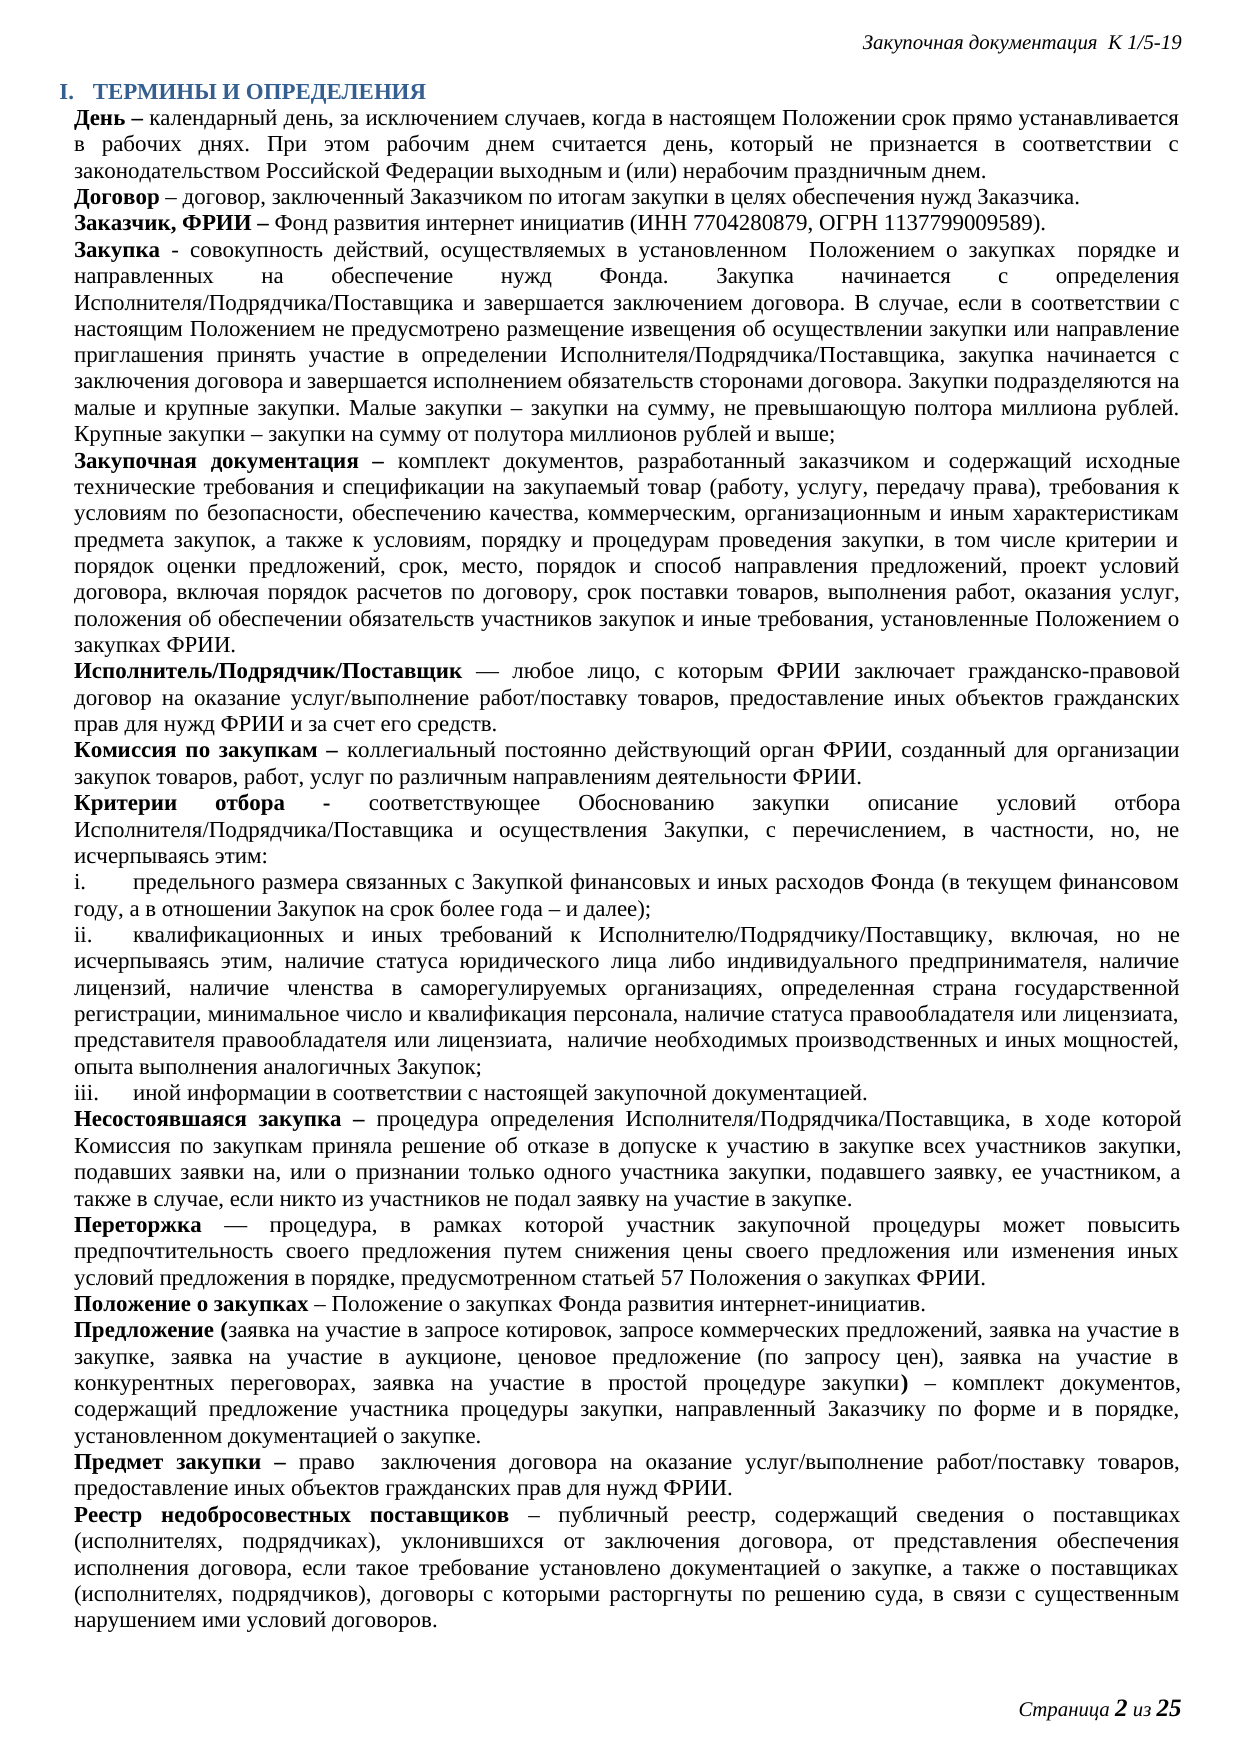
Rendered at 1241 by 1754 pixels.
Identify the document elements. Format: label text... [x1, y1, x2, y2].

text Заказчик, ФРИИ – Фонд развития интернет инициатив (ИНН 7704280879, ОГРН 1137799009589). [74, 209, 1181, 236]
subtitle Термины и определения [74, 78, 1181, 104]
text i. предельного размера связанных с Закупкой финансовых и иных расходов Фонда (в текущем финансовом году, а в отношении Закупок на срок более года – и далее); [74, 868, 1181, 921]
text iii. иной информации в соответствии с настоящей закупочной документацией. [74, 1079, 1181, 1106]
text Закупка - совокупность действий, осуществляемых в установленном Положением о закупках порядке и направленных на обеспечение нужд Фонда. Закупка начинается с определения Исполнителя/Подрядчика/Поставщика и завершается заключением договора. В случае, если в соответствии с настоящим Положением не предусмотрено размещение извещения об осуществлении закупки или направление приглашения принять участие в определении Исполнителя/Подрядчика/Поставщика, закупка начинается с заключения договора и завершается исполнением обязательств сторонами договора. Закупки подразделяются на малые и крупные закупки. Малые закупки – закупки на сумму, не превышающую полтора миллиона рублей. Крупные закупки – закупки на сумму от полутора миллионов рублей и выше; [74, 236, 1181, 447]
text Положение о закупках – Положение о закупках Фонда развития интернет-инициатив. [74, 1290, 1181, 1316]
text Исполнитель/Подрядчик/Поставщик — любое лицо, с которым ФРИИ заключает гражданско-правовой договор на оказание услуг/выполнение работ/поставку товаров, предоставление иных объектов гражданских прав для нужд ФРИИ и за счет его средств. [74, 657, 1181, 737]
text День – календарный день, за исключением случаев, когда в настоящем Положении срок прямо устанавливается в рабочих днях. При этом рабочим днем считается день, который не признается в соответствии с законодательством Российской Федерации выходным и (или) нерабочим праздничным днем. [74, 104, 1181, 183]
text ii. квалификационных и иных требований к Исполнителю/Подрядчику/Поставщику, включая, но не исчерпываясь этим, наличие статуса юридического лица либо индивидуального предпринимателя, наличие лицензий, наличие членства в саморегулируемых организациях, определенная страна государственной регистрации, минимальное число и квалификация персонала, наличие статуса правообладателя или лицензиата, представителя правообладателя или лицензиата, наличие необходимых производственных и иных мощностей, опыта выполнения аналогичных Закупок; [74, 921, 1181, 1079]
text Закупочная документация – комплект документов, разработанный заказчиком и содержащий исходные технические требования и спецификации на закупаемый товар (работу, услугу, передачу права), требования к условиям по безопасности, обеспечению качества, коммерческим, организационным и иным характеристикам предмета закупок, а также к условиям, порядку и процедурам проведения закупки, в том числе критерии и порядок оценки предложений, срок, место, порядок и способ направления предложений, проект условий договора, включая порядок расчетов по договору, срок поставки товаров, выполнения работ, оказания услуг, положения об обеспечении обязательств участников закупок и иные требования, установленные Положением о закупках ФРИИ. [74, 447, 1181, 657]
text Предложение (заявка на участие в запросе котировок, запросе коммерческих предложений, заявка на участие в закупке, заявка на участие в аукционе, ценовое предложение (по запросу цен), заявка на участие в конкурентных переговорах, заявка на участие в простой процедуре закупки) – комплект документов, содержащий предложение участника процедуры закупки, направленный Заказчику по форме и в порядке, установленном документацией о закупке. [74, 1316, 1181, 1448]
text Несостоявшаяся закупка – процедура определения Исполнителя/Подрядчика/Поставщика, в ходе которой Комиссия по закупкам приняла решение об отказе в допуске к участию в закупке всех участников закупки, подавших заявки на, или о признании только одного участника закупки, подавшего заявку, ее участником, а также в случае, если никто из участников не подал заявку на участие в закупке. [74, 1106, 1181, 1211]
text Комиссия по закупкам – коллегиальный постоянно действующий орган ФРИИ, созданный для организации закупок товаров, работ, услуг по различным направлениям деятельности ФРИИ. [74, 737, 1181, 789]
text Реестр недобросовестных поставщиков – публичный реестр, содержащий сведения о поставщиках (исполнителях, подрядчиках), уклонившихся от заключения договора, от представления обеспечения исполнения договора, если такое требование установлено документацией о закупке, а также о поставщиках (исполнителях, подрядчиков), договоры с которыми расторгнуты по решению суда, в связи с существенным нарушением ими условий договоров. [74, 1501, 1181, 1633]
text Договор – договор, заключенный Заказчиком по итогам закупки в целях обеспечения нужд Заказчика. [74, 183, 1181, 209]
text Предмет закупки – право заключения договора на оказание услуг/выполнение работ/поставку товаров, предоставление иных объектов гражданских прав для нужд ФРИИ. [74, 1448, 1181, 1501]
text Переторжка — процедура, в рамках которой участник закупочной процедуры может повысить предпочтительность своего предложения путем снижения цены своего предложения или изменения иных условий предложения в порядке, предусмотренном статьей 57 Положения о закупках ФРИИ. [74, 1211, 1181, 1290]
text Критерии отбора - соответствующее Обоснованию закупки описание условий отбора Исполнителя/Подрядчика/Поставщика и осуществления Закупки, с перечислением, в частности, но, не исчерпываясь этим: [74, 789, 1181, 868]
